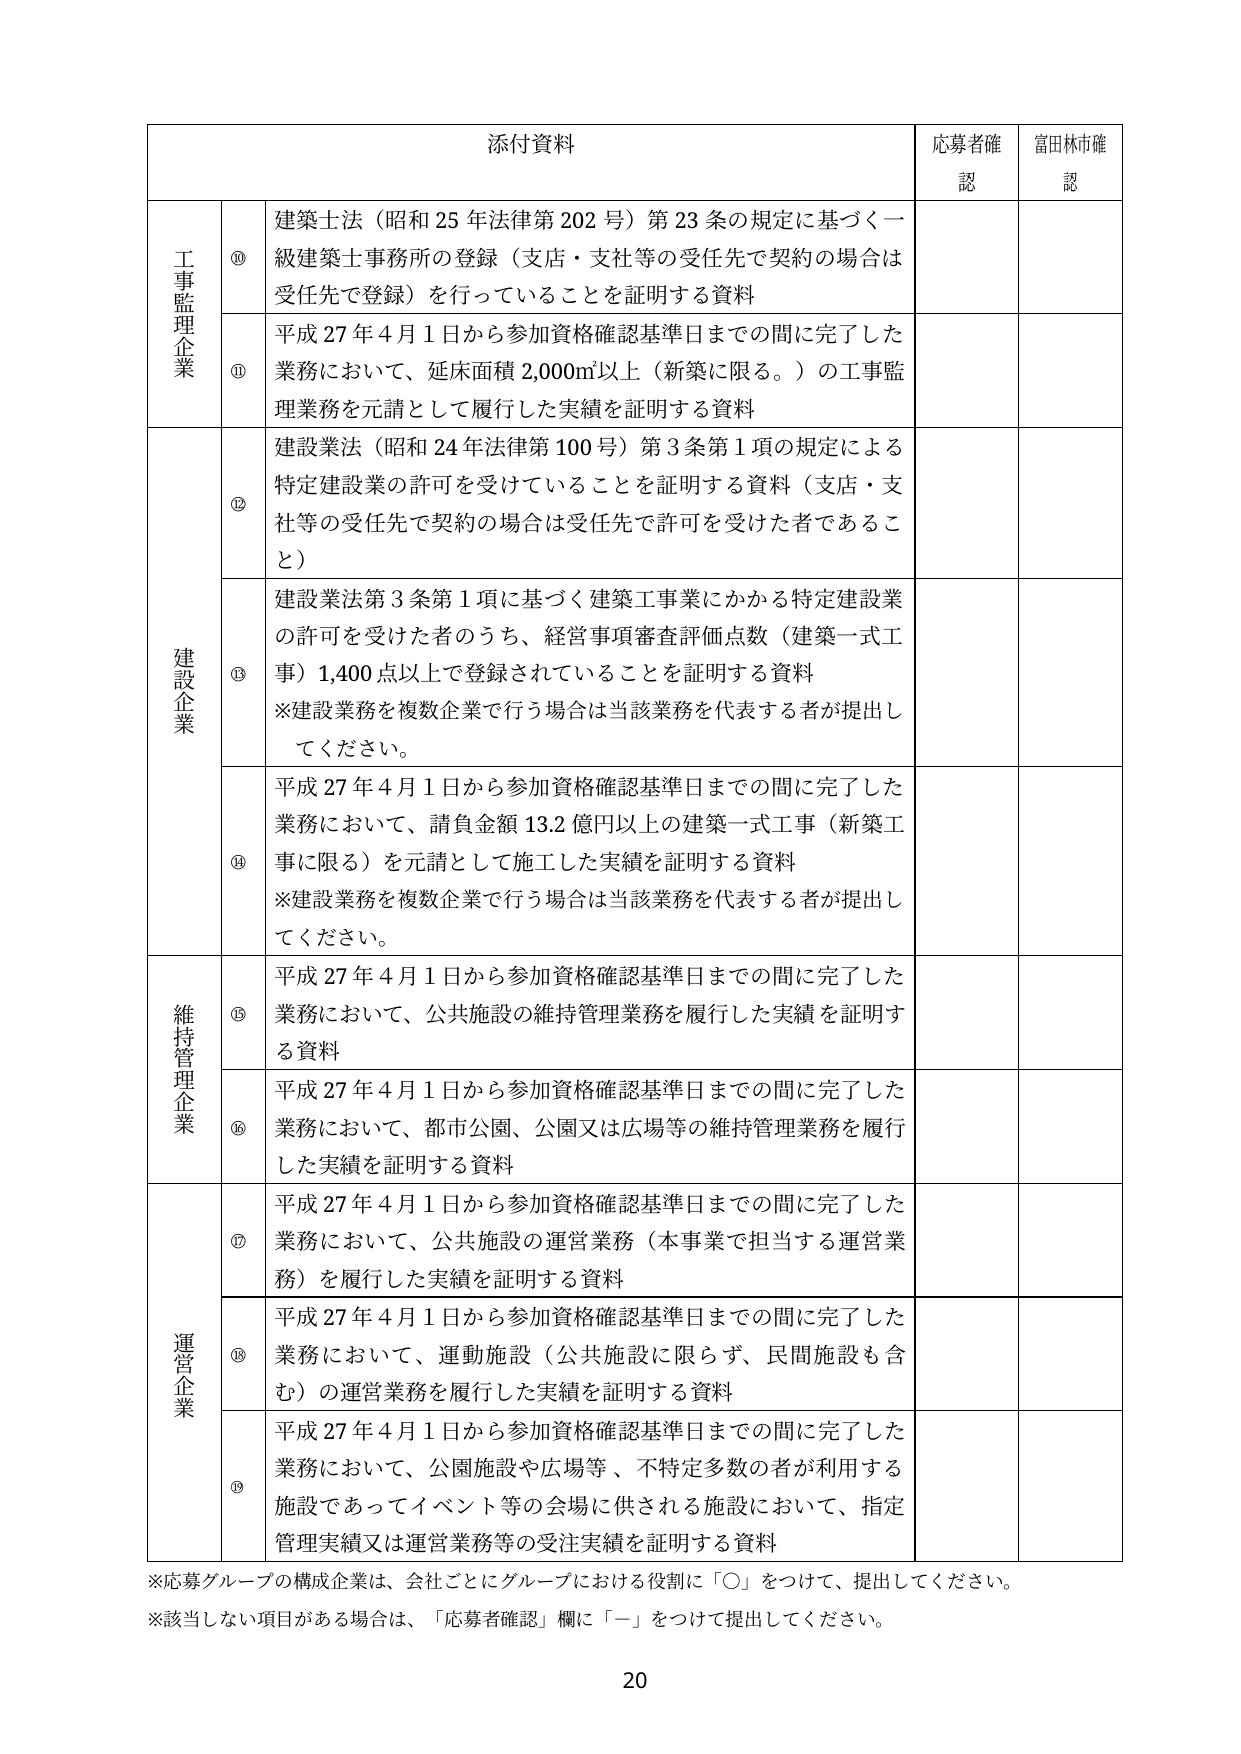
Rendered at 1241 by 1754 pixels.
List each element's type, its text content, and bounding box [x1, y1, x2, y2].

table_cell [916, 1411, 1018, 1561]
table_cell ⑩ [222, 201, 265, 313]
table_cell [1019, 1298, 1122, 1410]
table_cell [916, 579, 1018, 766]
table_cell [1019, 579, 1122, 766]
table_cell [916, 1184, 1018, 1296]
table_cell 平成27年４月１日から参加資格確認基準日までの間に完了した業務において、請負金額13.2億円以上の建築一式工事（新築工事に限る）を元請として施工した実績を証明する資料 ※建設業務を複数企業で行う場合は当該業務を代表する者が提出してください。 [266, 767, 914, 955]
table_cell ⑮ [222, 956, 265, 1069]
table_cell [1019, 201, 1122, 313]
table_cell 平成27年４月１日から参加資格確認基準日までの間に完了した業務において、都市公園、公園又は広場等の維持管理業務を履行した実績を証明する資料 [266, 1070, 914, 1183]
table_cell ⑲ [222, 1411, 265, 1561]
table_cell ⑯ [222, 1070, 265, 1183]
table_cell ⑭ [222, 767, 265, 955]
table_cell [1019, 956, 1122, 1069]
table_cell [916, 767, 1018, 955]
table_cell ⑱ [222, 1298, 265, 1410]
table_cell ⑪ [222, 314, 265, 427]
table_cell [916, 956, 1018, 1069]
table_header 添付資料 [148, 125, 914, 199]
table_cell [266, 201, 914, 313]
table_cell 平成27年４月１日から参加資格確認基準日までの間に完了した業務において、公園施設や広場等 、不特定多数の者が利用する施設であってイベント等の会場に供される施設において、指定管理実績又は運営業務等の受注実績を証明する資料 [266, 1411, 914, 1561]
table_cell ⑫ [222, 428, 265, 578]
table_cell 建設業法第３条第１項に基づく建築工事業にかかる特定建設業の許可を受けた者のうち、経営事項審査評価点数（建築一式工事）1,400点以上で登録されていることを証明する資料 ※建設業務を複数企業で行う場合は当該業務を代表する者が提出してください。 [266, 579, 914, 766]
table_cell [1019, 1411, 1122, 1561]
table_cell [1019, 1184, 1122, 1296]
table_cell ⑬ [222, 579, 265, 766]
table_cell 建設業法（昭和24年法律第100号）第３条第１項の規定による特定建設業の許可を受けていることを証明する資料（支店・支社等の受任先で契約の場合は受任先で許可を受けた者であること） [266, 428, 914, 578]
table_header 富田林市確認 [1019, 125, 1122, 199]
text ※応募グループの構成企業は、会社ごとにグループにおける役割に「○」をつけて、提出してください。 [148, 1562, 1122, 1599]
table_cell [916, 201, 1018, 313]
table_cell ⑰ [222, 1184, 265, 1296]
text ※該当しない項目がある場合は、「応募者確認」欄に「－」をつけて提出してください。 [148, 1599, 1122, 1637]
table_cell 平成27年４月１日から参加資格確認基準日までの間に完了した業務において、公共施設の運営業務（本事業で担当する運営業務）を履行した実績を証明する資料 [266, 1184, 914, 1296]
table_cell 維持管理企業 [148, 956, 221, 1183]
table_cell 建設企業 [148, 428, 221, 955]
table_cell 運営企業 [148, 1184, 221, 1561]
table_cell [916, 1070, 1018, 1183]
table_cell 平成27年４月１日から参加資格確認基準日までの間に完了した業務において、運動施設（公共施設に限らず、民間施設も含む）の運営業務を履行した実績を証明する資料 [266, 1298, 914, 1410]
table_cell [1019, 428, 1122, 578]
table_cell [916, 428, 1018, 578]
table_cell [1019, 1070, 1122, 1183]
table_cell 平成27年４月１日から参加資格確認基準日までの間に完了した業務において、公共施設の維持管理業務を履行した実績を証明する資料 [266, 956, 914, 1069]
table_cell 工事監理企業 [148, 201, 221, 427]
table_header 応募者確認 [916, 125, 1018, 199]
table_cell [916, 314, 1018, 427]
table_cell [1019, 767, 1122, 955]
table_cell [916, 1298, 1018, 1410]
table_cell 平成27年４月１日から参加資格確認基準日までの間に完了した業務において、延床面積2,000㎡以上（新築に限る。）の工事監理業務を元請として履行した実績を証明する資料 [266, 314, 914, 427]
table_cell [1019, 314, 1122, 427]
